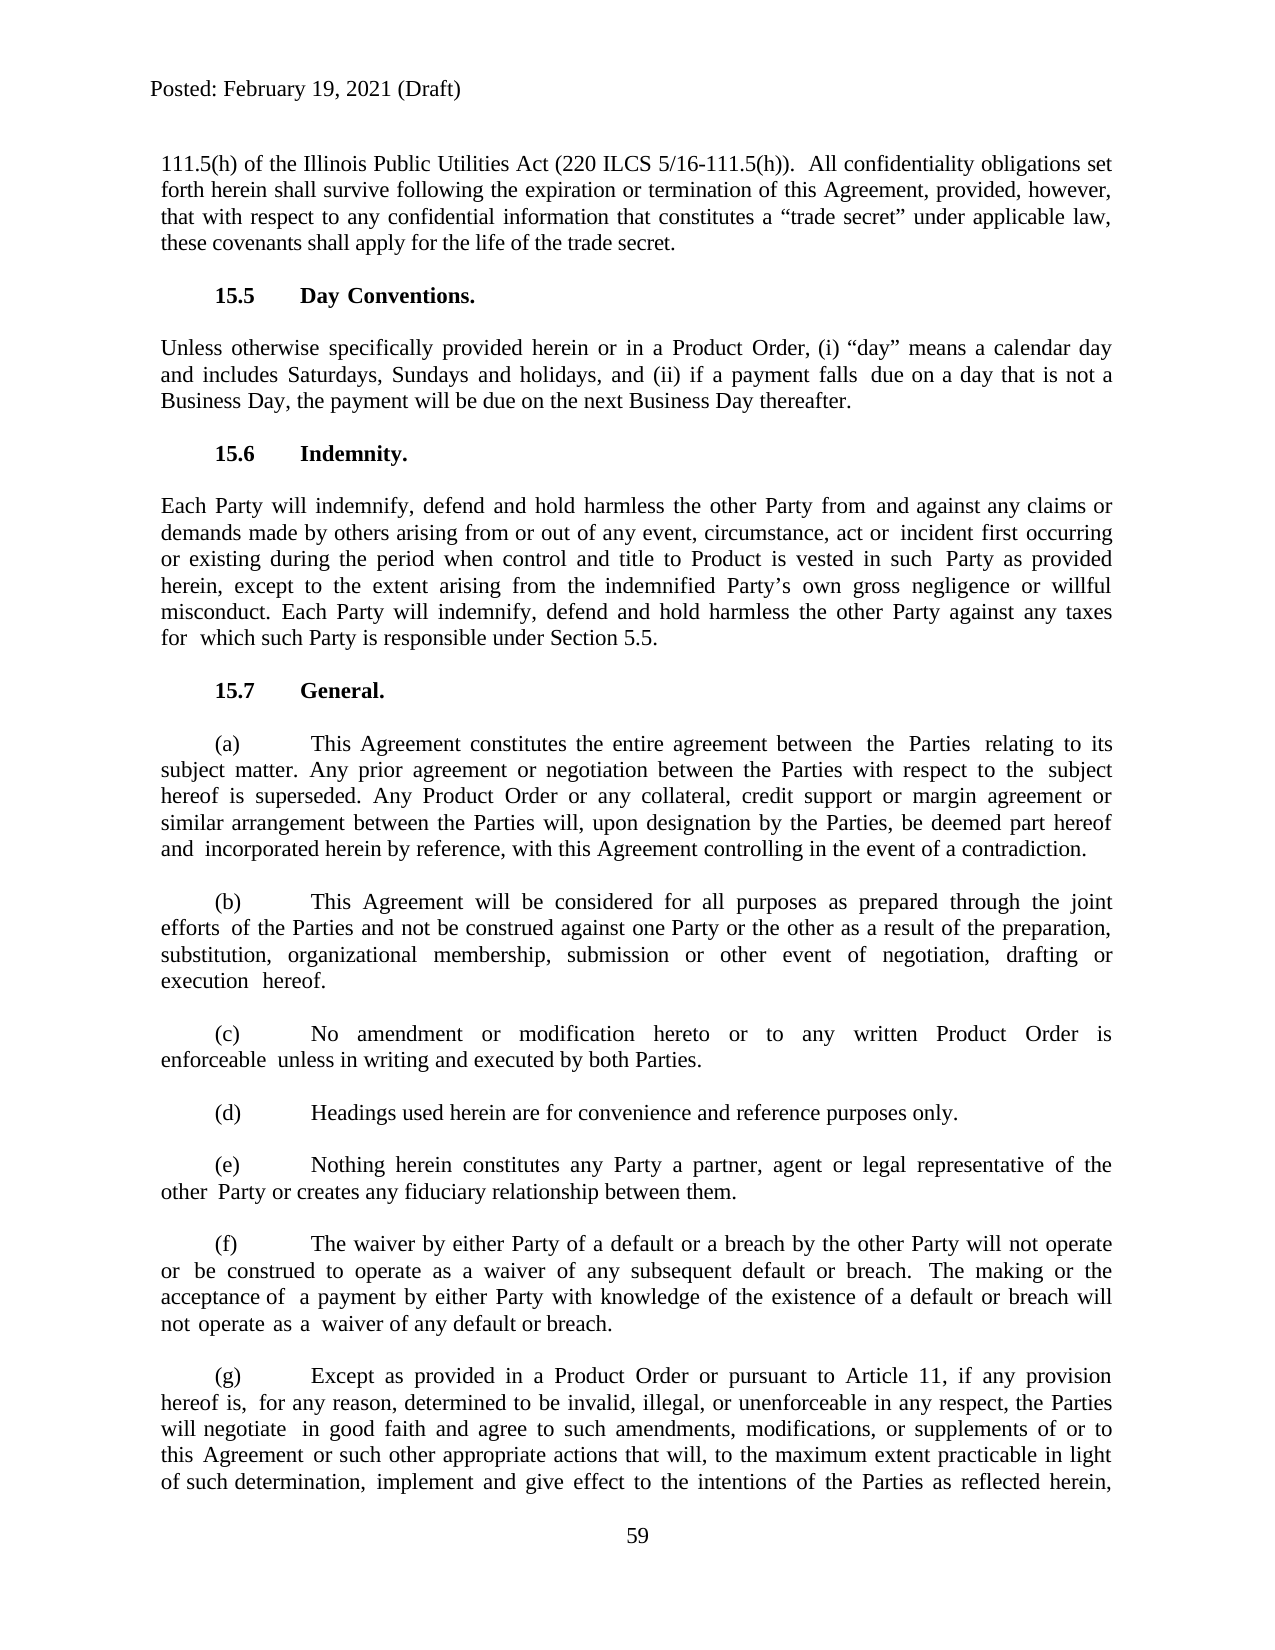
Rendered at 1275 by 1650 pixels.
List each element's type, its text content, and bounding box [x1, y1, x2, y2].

subtitle Indemnity. [161, 440, 1125, 466]
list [161, 1362, 1113, 1494]
list This Agreement constitutes the entire agreement between the Parties relating to its subject matter. Any prior agreement or negotiation between the Parties with respect to the subject hereof is superseded. Any Product Order or any collateral, credit support or margin agreement or similar arrangement between the Parties will, upon designation by the Parties, be deemed part hereof and incorporated herein by reference, with this Agreement controlling in the event of a contradiction. [161, 730, 1113, 862]
subtitle General. [161, 677, 1125, 703]
list This Agreement will be considered for all purposes as prepared through the joint efforts of the Parties and not be construed against one Party or the other as a result of the preparation, substitution, organizational membership, submission or other event of negotiation, drafting or execution hereof. [161, 888, 1113, 993]
subtitle Day Conventions. [161, 282, 1125, 308]
list Headings used herein are for convenience and reference purposes only. [161, 1099, 1113, 1125]
list The waiver by either Party of a default or a breach by the other Party will not operate or be construed to operate as a waiver of any subsequent default or breach. The making or the acceptance of a payment by either Party with knowledge of the existence of a default or breach will not operate as a waiver of any default or breach. [161, 1231, 1113, 1336]
text Unless otherwise specifically provided herein or in a Product Order, (i) “day” means a calendar day and includes Saturdays, Sundays and holidays, and (ii) if a payment falls due on a day that is not a Business Day, the payment will be due on the next Business Day thereafter. [160, 334, 1113, 413]
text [161, 150, 1113, 255]
text Each Party will indemnify, defend and hold harmless the other Party from and against any claims or demands made by others arising from or out of any event, circumstance, act or incident first occurring or existing during the period when control and title to Product is vested in such Party as provided herein, except to the extent arising from the indemnified Party’s own gross negligence or willful misconduct. Each Party will indemnify, defend and hold harmless the other Party against any taxes for which such Party is responsible under Section 5.5. [161, 493, 1113, 651]
list Nothing herein constitutes any Party a partner, agent or legal representative of the other Party or creates any fiduciary relationship between them. [161, 1151, 1113, 1204]
list No amendment or modification hereto or to any written Product Order is enforceable unless in writing and executed by both Parties. [161, 1020, 1113, 1072]
